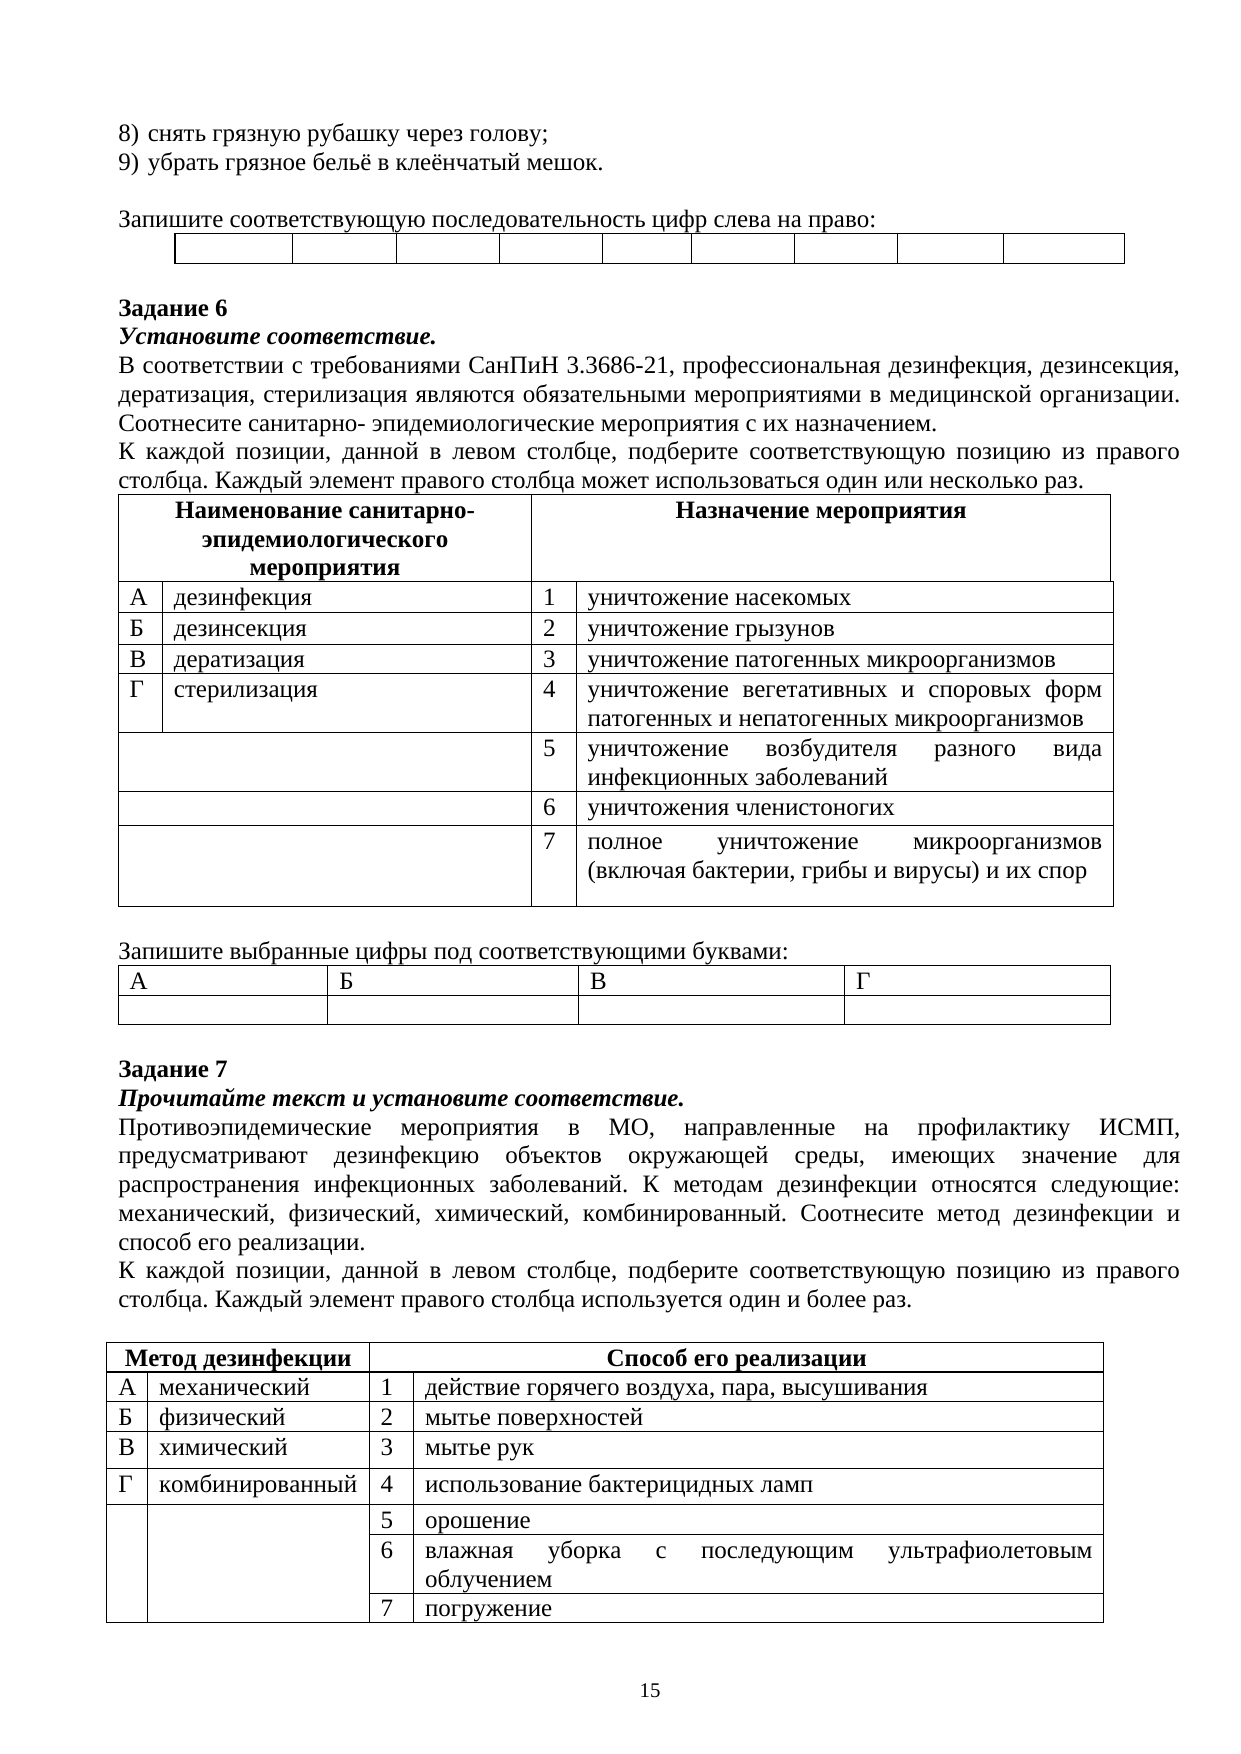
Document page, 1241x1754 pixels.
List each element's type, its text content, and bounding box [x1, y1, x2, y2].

table_cell механический [148, 1373, 369, 1401]
table_cell 3 [532, 645, 576, 673]
table_cell действие горячего воздуха, пара, высушивания [414, 1373, 1103, 1401]
table_header [293, 234, 396, 263]
table_cell химический [148, 1432, 369, 1468]
table_header Метод дезинфекции [107, 1343, 369, 1371]
table_header [500, 234, 602, 263]
table_cell дезинсекция [163, 613, 531, 643]
table_cell орошение [414, 1505, 1103, 1534]
text К каждой позиции, данной в левом столбце, подберите соответствующую позицию из правого столбца. Каждый элемент правого столбца может использоваться один или несколько раз. [118, 436, 1181, 494]
table_cell [845, 996, 1110, 1024]
table_cell 4 [532, 674, 576, 732]
table_cell 5 [370, 1505, 413, 1534]
table_cell стерилизация [163, 674, 531, 732]
table_cell [119, 826, 531, 906]
table_cell 7 [370, 1594, 413, 1622]
table_cell 5 [532, 733, 576, 791]
table_cell Г [107, 1469, 147, 1504]
table_cell дератизация [163, 645, 531, 673]
table_cell уничтожение грызунов [577, 613, 1113, 643]
table_cell уничтожение насекомых [577, 582, 1113, 612]
table_cell дезинфекция [163, 582, 531, 612]
table_cell 7 [532, 826, 576, 906]
table_cell уничтожение вегетативных и споровых форм патогенных и непатогенных микроорганизмов [577, 674, 1113, 732]
list убрать грязное бельё в клеёнчатый мешок. [118, 147, 1181, 176]
table_cell Б [119, 613, 162, 643]
table_cell Г [119, 674, 162, 732]
table_cell 3 [370, 1432, 413, 1468]
table_cell использование бактерицидных ламп [414, 1469, 1103, 1504]
table_header [898, 234, 1003, 263]
table_cell [119, 733, 531, 791]
table_header Наименование санитарно-эпидемиологического мероприятия [119, 495, 531, 581]
table_header В [579, 966, 844, 994]
table_cell мытье поверхностей [414, 1402, 1103, 1431]
table_cell В [107, 1432, 147, 1468]
text Запишите соответствующую последовательность цифр слева на право: [118, 204, 1181, 233]
table_header [397, 234, 499, 263]
table_header Способ его реализации [370, 1343, 1103, 1371]
table_header [1004, 234, 1124, 263]
table_header Б [328, 966, 578, 994]
text В соответствии с требованиями СанПиН 3.3686-21, профессиональная дезинфекция, дезинсекция, дератизация, стерилизация являются обязательными мероприятиями в медицинской организации. Соотнесите санитарно- эпидемиологические мероприятия с их назначением. [118, 350, 1181, 436]
table_cell уничтожения членистоногих [577, 792, 1113, 825]
table_cell [579, 996, 844, 1024]
table_cell А [107, 1373, 147, 1401]
table_cell уничтожение патогенных микроорганизмов [577, 645, 1113, 673]
text Установите соответствие. [118, 321, 1181, 350]
table_header [795, 234, 897, 263]
table_cell 1 [370, 1373, 413, 1401]
table_cell мытье рук [414, 1432, 1103, 1468]
table_cell 2 [370, 1402, 413, 1431]
text Задание 6 [118, 293, 1181, 321]
table_header А [119, 966, 327, 994]
table_cell комбинированный [148, 1469, 369, 1504]
table_cell [328, 996, 578, 1024]
table_cell Б [107, 1402, 147, 1431]
table_header [176, 234, 292, 263]
table_cell 6 [370, 1535, 413, 1592]
table_cell [119, 996, 327, 1024]
table_cell уничтожение возбудителя разного вида инфекционных заболеваний [577, 733, 1113, 791]
table_cell полное уничтожение микроорганизмов (включая бактерии, грибы и вирусы) и их спор [577, 826, 1113, 906]
text Задание 7 [118, 1054, 1181, 1083]
table_cell влажная уборка с последующим ультрафиолетовым облучением [414, 1535, 1103, 1592]
text Запишите выбранные цифры под соответствующими буквами: [118, 936, 1181, 965]
table_cell [148, 1505, 369, 1622]
table_header [603, 234, 691, 263]
table_cell А [119, 582, 162, 612]
table_cell 4 [370, 1469, 413, 1504]
table_header Назначение мероприятия [532, 495, 1110, 581]
text К каждой позиции, данной в левом столбце, подберите соответствующую позицию из правого столбца. Каждый элемент правого столбца используется один и более раз. [118, 1255, 1181, 1313]
text Прочитайте текст и установите соответствие. [118, 1083, 1181, 1112]
table_cell 6 [532, 792, 576, 825]
table_cell физический [148, 1402, 369, 1431]
text Противоэпидемические мероприятия в МО, направленные на профилактику ИСМП, предусматривают дезинфекцию объектов окружающей среды, имеющих значение для распространения инфекционных заболеваний. К методам дезинфекции относятся следующие: механический, физический, химический, комбинированный. Соотнесите метод дезинфекции и способ его реализации. [118, 1112, 1181, 1255]
table_header Г [845, 966, 1110, 994]
table_cell [107, 1505, 147, 1622]
table_header [692, 234, 794, 263]
table_cell 1 [532, 582, 576, 612]
table_cell [119, 792, 531, 825]
table_cell В [119, 645, 162, 673]
table_cell погружение [414, 1594, 1103, 1622]
list снять грязную рубашку через голову; [118, 118, 1181, 147]
table_cell 2 [532, 613, 576, 643]
